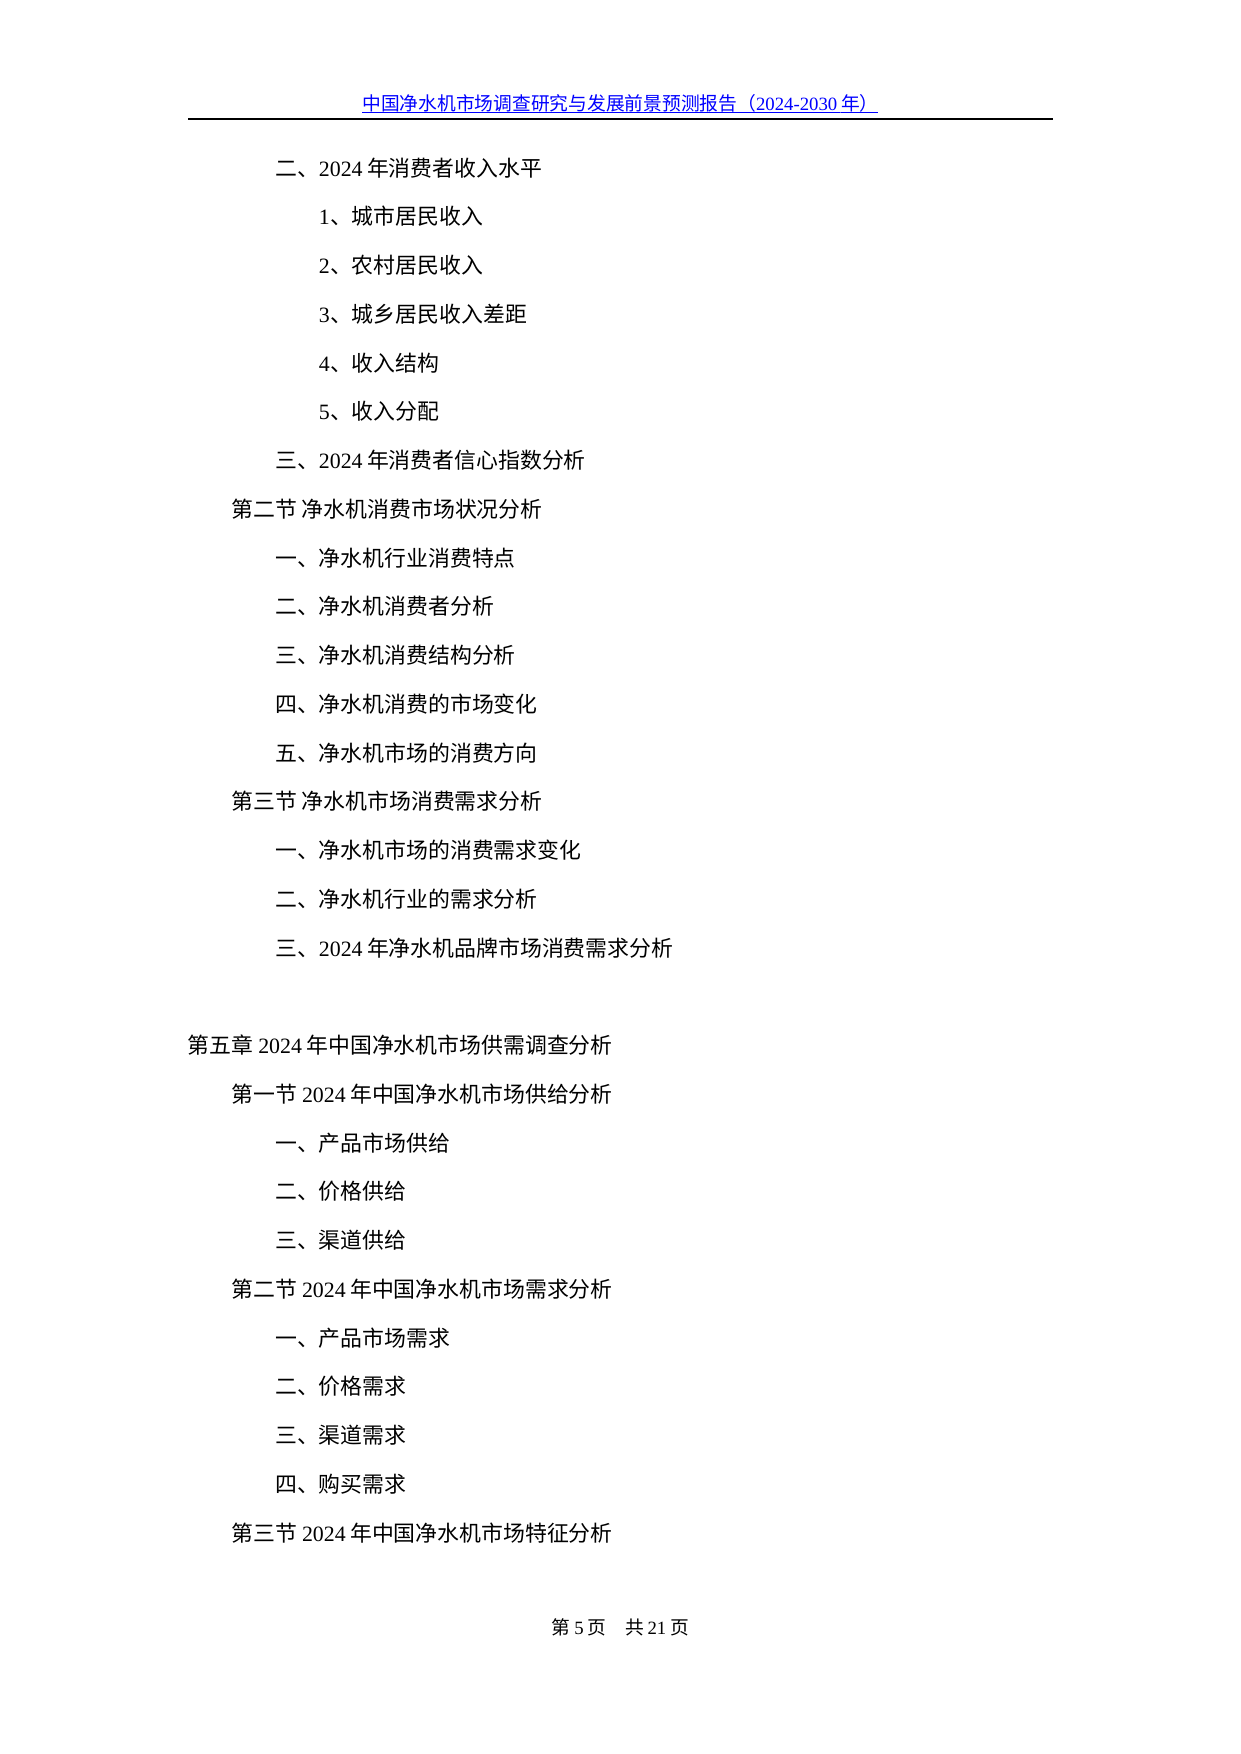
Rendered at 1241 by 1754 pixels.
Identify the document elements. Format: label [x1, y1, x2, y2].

text [187, 150, 1053, 1548]
